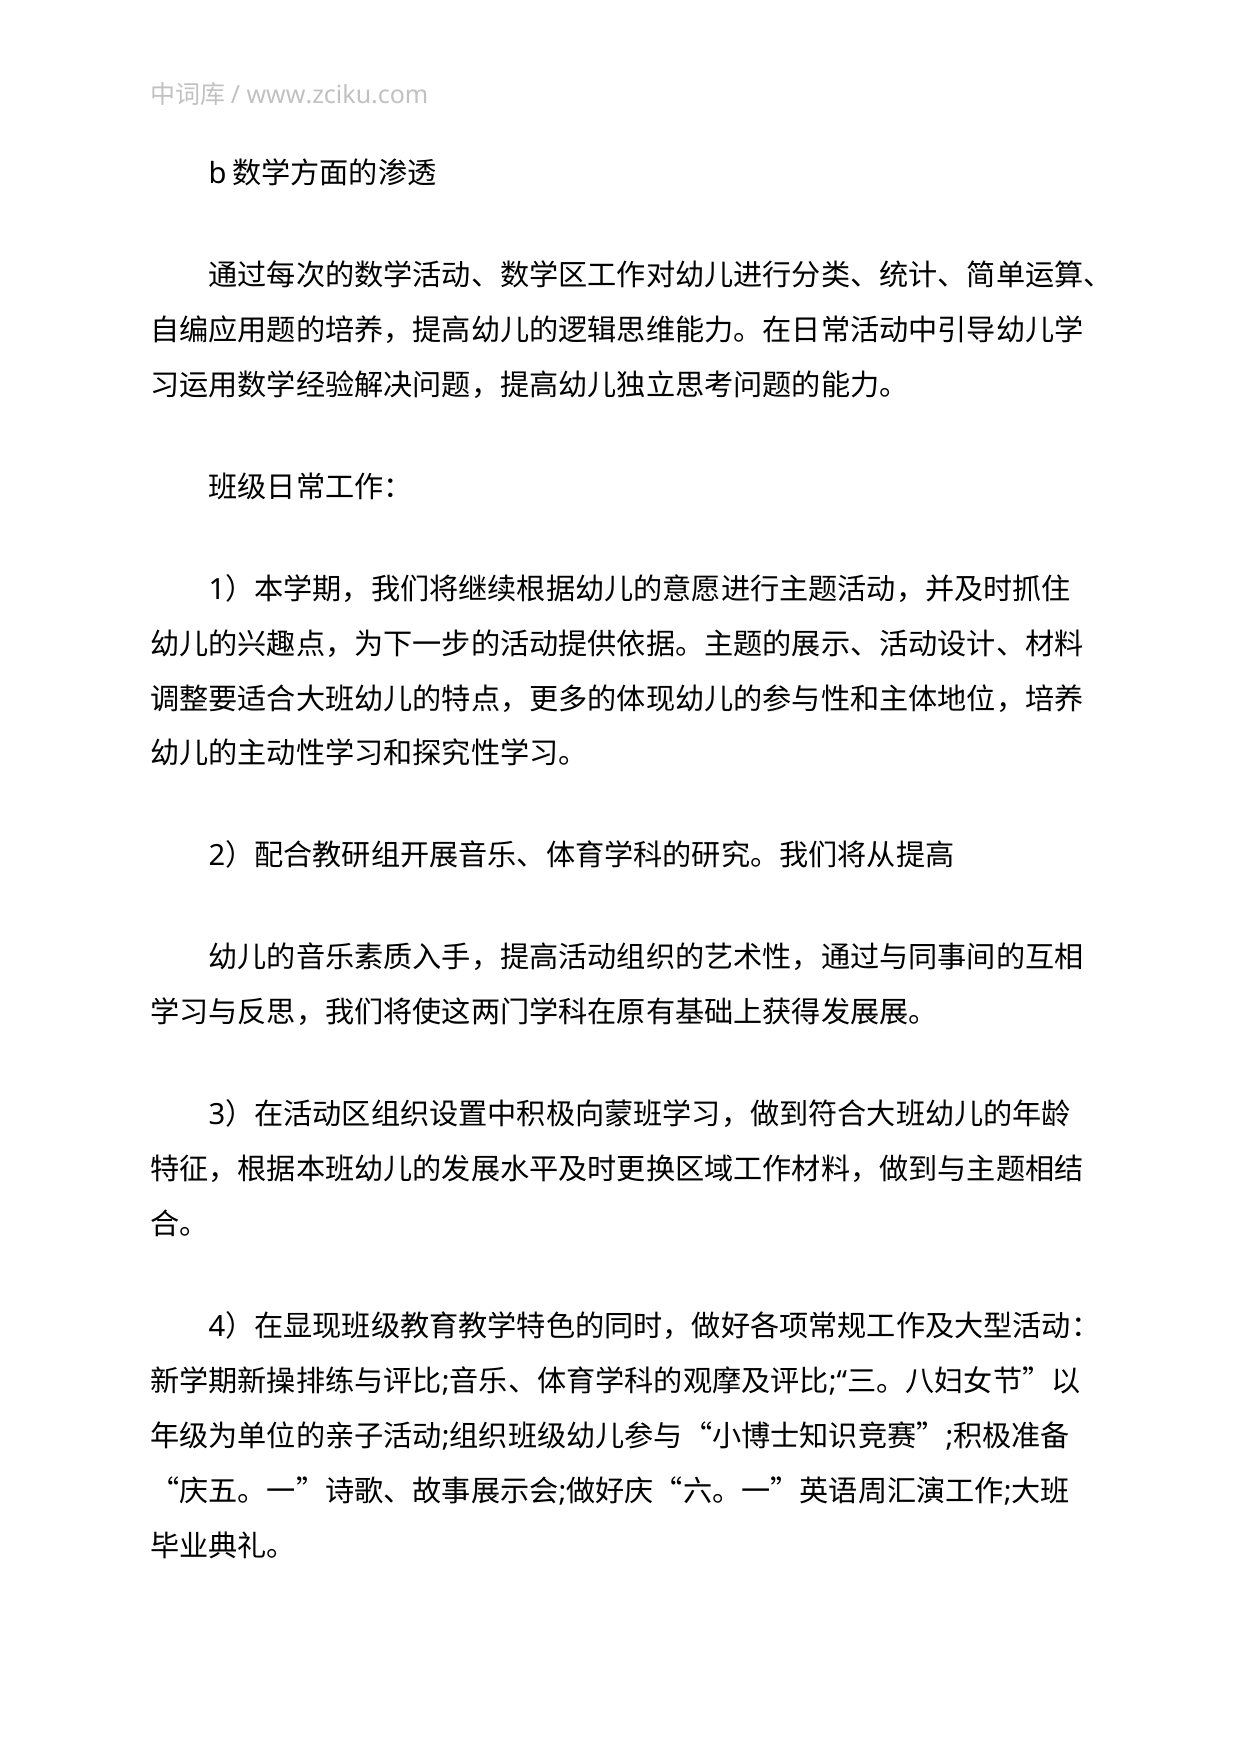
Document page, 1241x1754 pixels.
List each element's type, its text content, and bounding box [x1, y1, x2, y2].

text 班级日常工作： [150, 463, 1090, 506]
text 4）在显现班级教育教学特色的同时，做好各项常规工作及大型活动：新学期新操排练与评比;音乐、体育学科的观摩及评比;“三。八妇女节”以年级为单位的亲子活动;组织班级幼儿参与“小博士知识竞赛”;积极准备“庆五。一”诗歌、故事展示会;做好庆“六。一”英语周汇演工作;大班毕业典礼。 [150, 1302, 1090, 1564]
text 3）在活动区组织设置中积极向蒙班学习，做到符合大班幼儿的年龄特征，根据本班幼儿的发展水平及时更换区域工作材料，做到与主题相结合。 [150, 1091, 1090, 1243]
text 幼儿的音乐素质入手，提高活动组织的艺术性，通过与同事间的互相学习与反思，我们将使这两门学科在原有基础上获得发展展。 [150, 934, 1090, 1031]
text 2）配合教研组开展音乐、体育学科的研究。我们将从提高 [150, 832, 1090, 874]
text 通过每次的数学活动、数学区工作对幼儿进行分类、统计、简单运算、自编应用题的培养，提高幼儿的逻辑思维能力。在日常活动中引导幼儿学习运用数学经验解决问题，提高幼儿独立思考问题的能力。 [150, 252, 1090, 404]
text b数学方面的渗透 [150, 150, 1090, 192]
text 1）本学期，我们将继续根据幼儿的意愿进行主题活动，并及时抓住幼儿的兴趣点，为下一步的活动提供依据。主题的展示、活动设计、材料调整要适合大班幼儿的特点，更多的体现幼儿的参与性和主体地位，培养幼儿的主动性学习和探究性学习。 [150, 565, 1090, 772]
